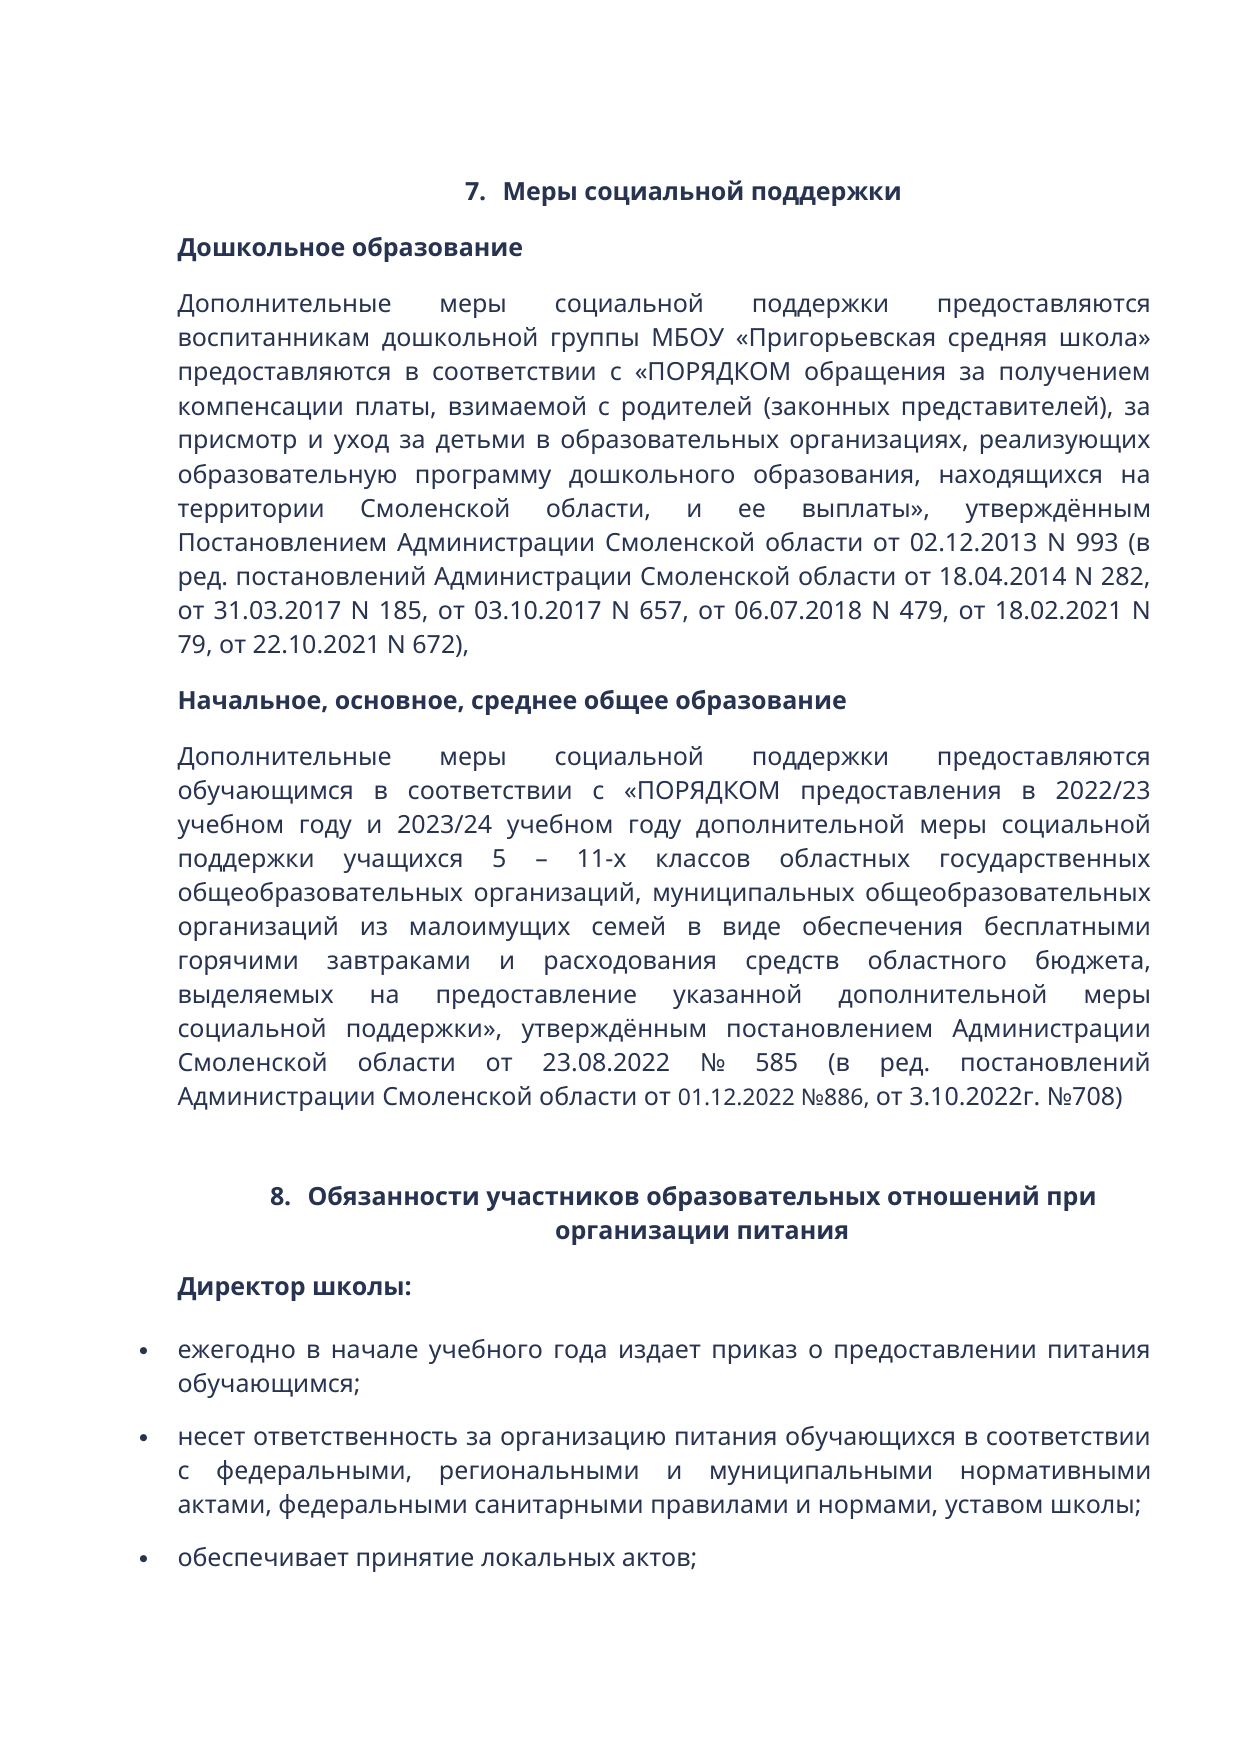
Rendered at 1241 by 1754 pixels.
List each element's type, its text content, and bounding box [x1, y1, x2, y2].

text Дополнительные меры социальной поддержки предоставляются воспитанникам дошкольной группы МБОУ «Пригорьевская средняя школа» предоставляются в соответствии с «ПОРЯДКОМ обращения за получением компенсации платы, взимаемой с родителей (законных представителей), за присмотр и уход за детьми в образовательных организациях, реализующих образовательную программу дошкольного образования, находящихся на территории Смоленской области, и ее выплаты», утверждённым Постановлением Администрации Смоленской области от 02.12.2013 N 993 (в ред. постановлений Администрации Смоленской области от 18.04.2014 N 282, от 31.03.2017 N 185, от 03.10.2017 N 657, от 06.07.2018 N 479, от 18.02.2021 N 79, от 22.10.2021 N 672), [177, 286, 1152, 661]
text Директор школы: [177, 1268, 1152, 1302]
list несет ответственность за организацию питания обучающихся в соответствии с федеральными, региональными и муниципальными нормативными актами, федеральными санитарными правилами и нормами, уставом школы; [140, 1418, 1152, 1521]
list обеспечивает принятие локальных актов; [140, 1539, 1152, 1573]
text Начальное, основное, среднее общее образование [177, 682, 1152, 717]
list Меры социальной поддержки [215, 174, 1152, 208]
list Обязанности участников образовательных отношений при организации питания [215, 1178, 1152, 1247]
text Дошкольное образование [177, 230, 1152, 264]
list ежегодно в начале учебного года издает приказ о предоставлении питания обучающимся; [140, 1332, 1152, 1400]
text Дополнительные меры социальной поддержки предоставляются обучающимся в соответствии с «ПОРЯДКОМ предоставления в 2022/23 учебном году и 2023/24 учебном году дополнительной меры социальной поддержки учащихся 5 – 11-х классов областных государственных общеобразовательных организаций, муниципальных общеобразовательных организаций из малоимущих семей в виде обеспечения бесплатными горячими завтраками и расходования средств областного бюджета, выделяемых на предоставление указанной дополнительной меры социальной поддержки», утверждённым постановлением Администрации Смоленской области от 23.08.2022 № 585 (в ред. постановлений Администрации Смоленской области от 01.12.2022 №886, от 3.10.2022г. №708) [177, 738, 1152, 1113]
